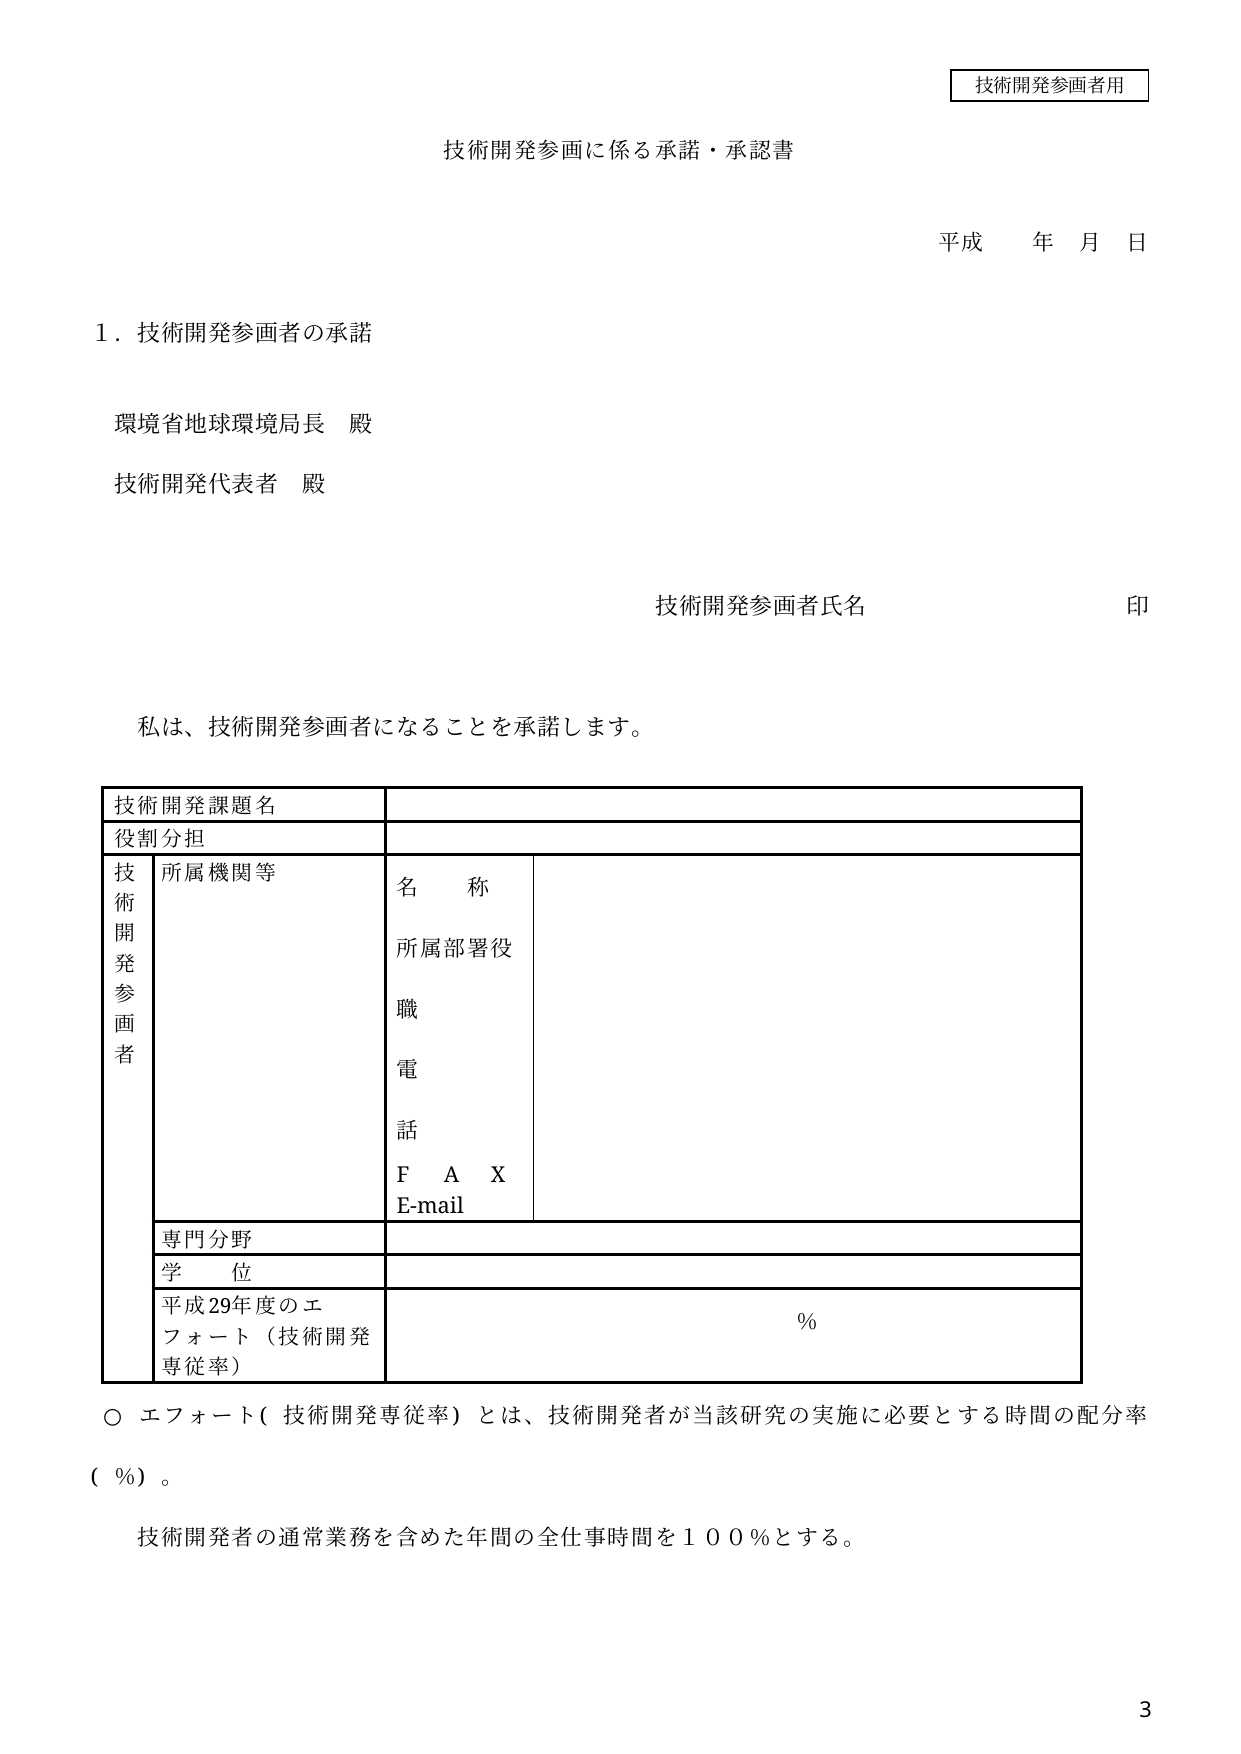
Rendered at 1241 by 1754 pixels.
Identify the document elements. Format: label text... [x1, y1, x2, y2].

text 技術開発者の通常業務を含めた年間の全仕事時間を１００％とする。 [90, 1505, 1150, 1566]
text 技術開発参画に係る承諾・承認書 [90, 119, 1150, 180]
table_cell 名 称 所属部署役職 電 話 F A X E-mail [387, 856, 533, 1220]
text 平成 年 月 日 [90, 210, 1150, 271]
table_cell 専門分野 [155, 1223, 384, 1253]
table_cell 所属機関等 [155, 856, 384, 1220]
table_cell [387, 1256, 1080, 1287]
table_cell 平成29年度のエフォート（技術開発専従率） [155, 1290, 384, 1381]
text 技術開発参画者氏名 印 [90, 574, 1150, 634]
table_cell 学 位 [155, 1256, 384, 1287]
text １．技術開発参画者の承諾 [90, 301, 1150, 362]
table_cell [534, 856, 1080, 1220]
table_header [387, 789, 1080, 819]
table_cell [387, 1223, 1080, 1253]
table_cell 役割分担 [104, 823, 384, 853]
table_header 技術開発課題名 [104, 789, 384, 819]
table_cell [387, 823, 1080, 853]
text 環境省地球環境局長 殿 [90, 392, 1150, 453]
text ○エフォート(技術開発専従率)とは、技術開発者が当該研究の実施に必要とする時間の配分率(％)。 [90, 1384, 1150, 1505]
text 私は、技術開発参画者になることを承諾します。 [90, 695, 1150, 756]
table_cell ％ [387, 1290, 1080, 1381]
table_cell 技術開発 参画者 [104, 856, 152, 1381]
text 技術開発代表者 殿 [90, 453, 1150, 513]
